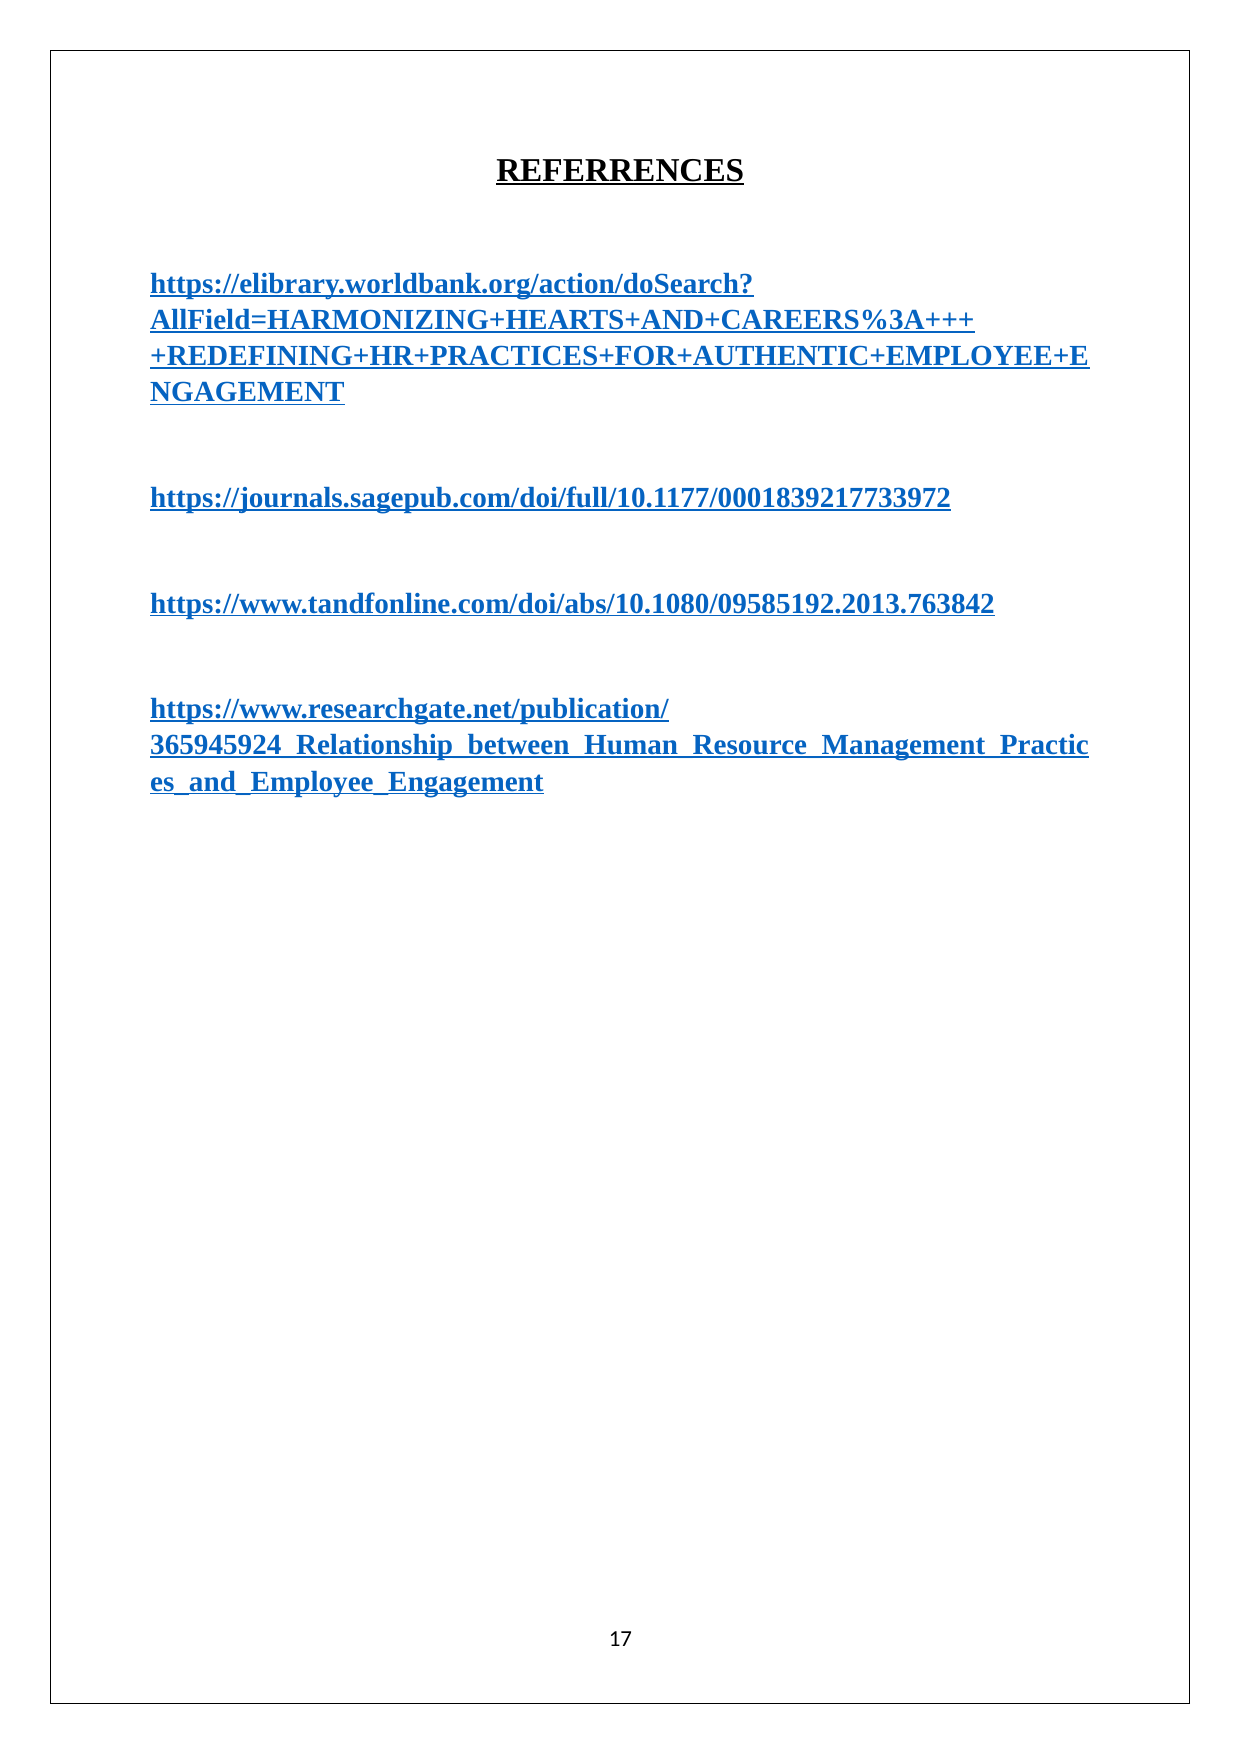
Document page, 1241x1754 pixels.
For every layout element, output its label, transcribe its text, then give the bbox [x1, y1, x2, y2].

text https://journals.sagepub.com/doi/full/10.1177/0001839217733972 [150, 480, 1090, 514]
text https://www.researchgate.net/publication/365945924_Relationship_between_Human_Resource_Management_Practices_and_Employee_Engagement [150, 691, 1090, 797]
text https://elibrary.worldbank.org/action/doSearch?AllField=HARMONIZING+HEARTS+AND+CAREERS%3A++++REDEFINING+HR+PRACTICES+FOR+AUTHENTIC+EMPLOYEE+ENGAGEMENT [150, 266, 1090, 367]
text https://elibrary.worldbank.org/action/doSearch?AllField=HARMONIZING+HEARTS+AND+CAREERS%3A++++REDEFINING+HR+PRACTICES+FOR+AUTHENTIC+EMPLOYEE+ENGAGEMENT [150, 369, 1090, 408]
text REFERRENCES [150, 150, 1090, 188]
text https://www.tandfonline.com/doi/abs/10.1080/09585192.2013.763842 [150, 586, 1090, 619]
